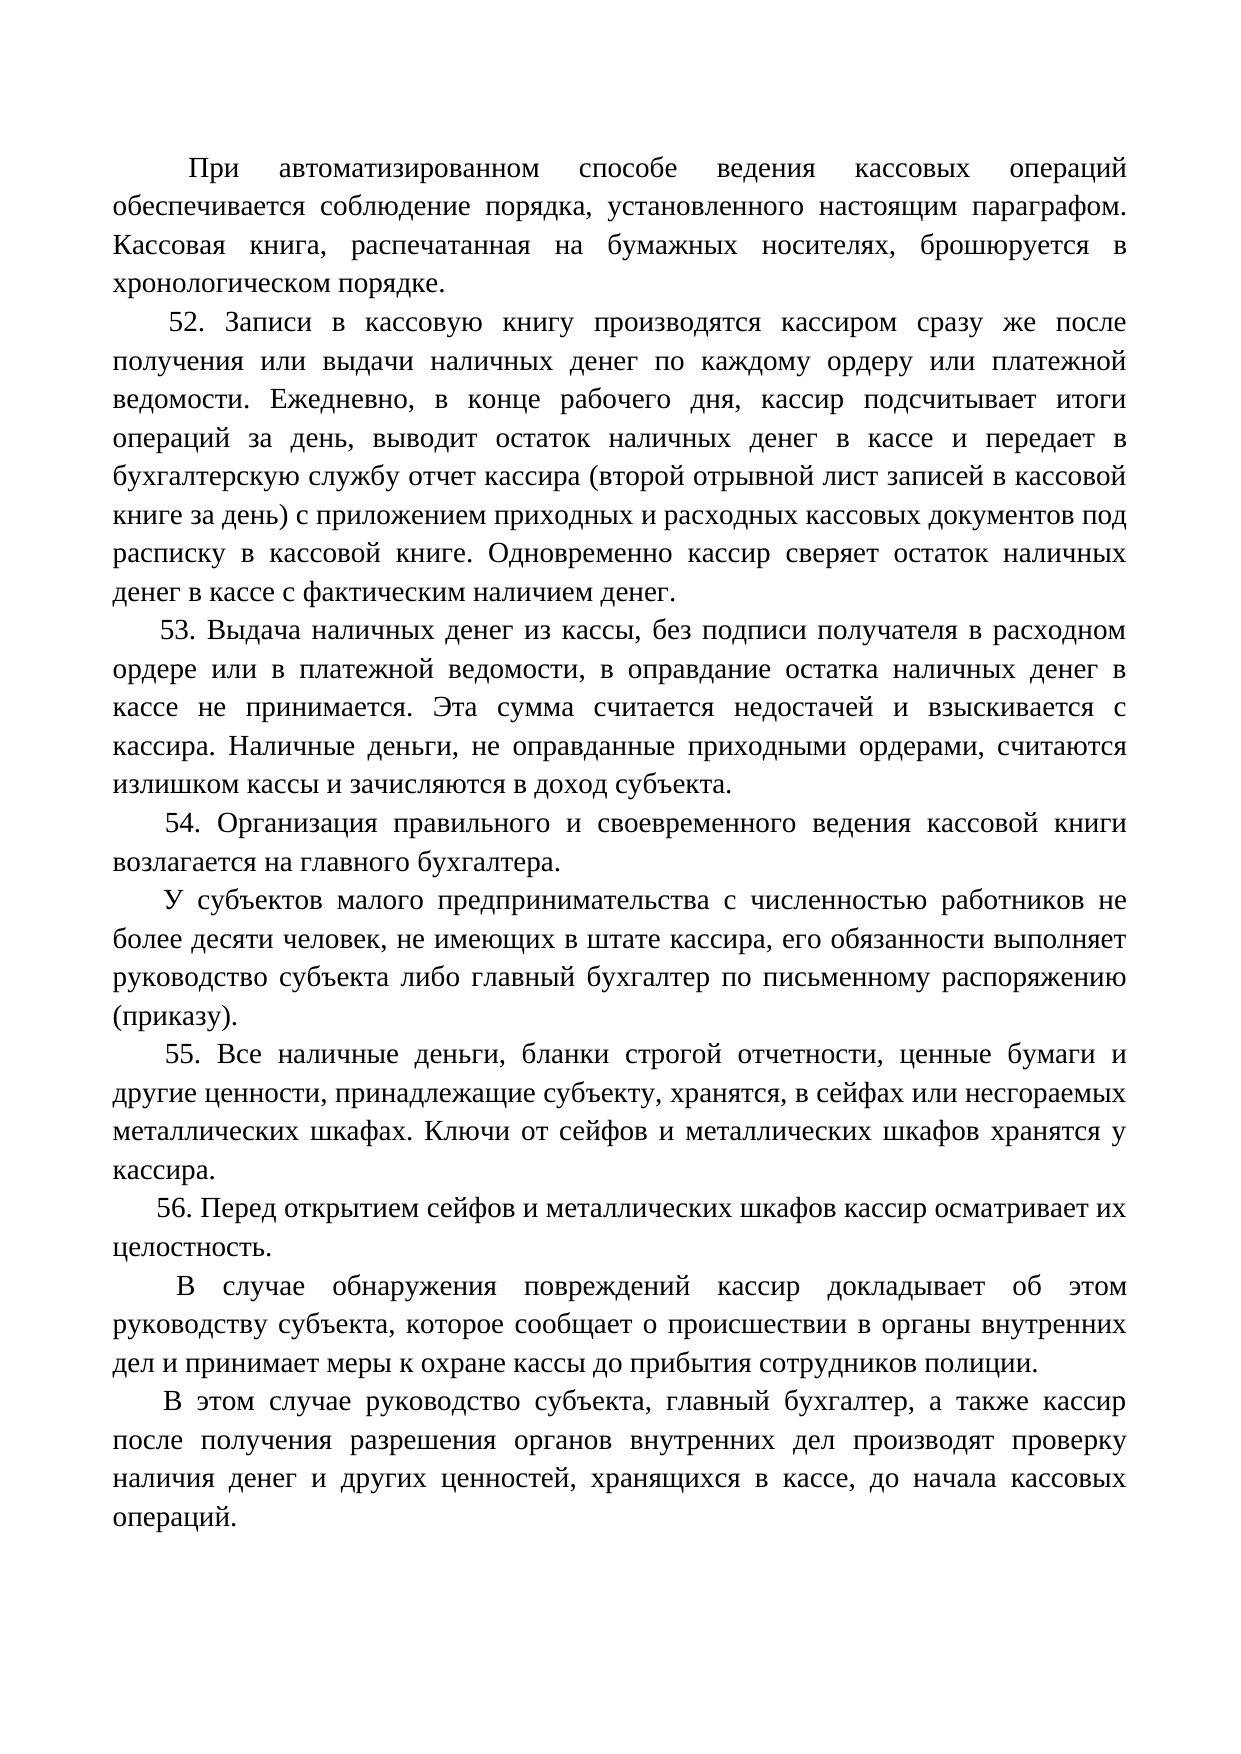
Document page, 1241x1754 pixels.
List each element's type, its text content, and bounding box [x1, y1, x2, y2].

text При автоматизированном способе ведения кассовых операций обеспечивается соблюдение порядка, установленного настоящим параграфом. Кассовая книга, распечатанная на бумажных носителях, брошюруется в хронологическом порядке. [112, 150, 1128, 299]
text 55. Все наличные деньги, бланки строгой отчетности, ценные бумаги и другие ценности, принадлежащие субъекту, хранятся, в сейфах или несгораемых металлических шкафах. Ключи от сейфов и металлических шкафов хранятся у кассира. [112, 1036, 1128, 1186]
text 52. Записи в кассовую книгу производятся кассиром сразу же после получения или выдачи наличных денег по каждому ордеру или платежной ведомости. Ежедневно, в конце рабочего дня, кассир подсчитывает итоги операций за день, выводит остаток наличных денег в кассе и передает в бухгалтерскую службу отчет кассира (второй отрывной лист записей в кассовой книге за день) с приложением приходных и расходных кассовых документов под расписку в кассовой книге. Одновременно кассир сверяет остаток наличных денег в кассе с фактическим наличием денег. [112, 304, 1128, 607]
text 56. Перед открытием сейфов и металлических шкафов кассир осматривает их целостность. [112, 1191, 1128, 1263]
text В этом случае руководство субъекта, главный бухгалтер, а также кассир после получения разрешения органов внутренних дел производят проверку наличия денег и других ценностей, хранящихся в кассе, до начала кассовых операций. [112, 1383, 1128, 1532]
text У субъектов малого предпринимательства с численностью работников не более десяти человек, не имеющих в штате кассира, его обязанности выполняет руководство субъекта либо главный бухгалтер по письменному распоряжению (приказу). [112, 882, 1128, 1031]
text 53. Выдача наличных денег из кассы, без подписи получателя в расходном ордере или в платежной ведомости, в оправдание остатка наличных денег в кассе не принимается. Эта сумма считается недостачей и взыскивается с кассира. Наличные деньги, не оправданные приходными ордерами, считаются излишком кассы и зачисляются в доход субъекта. [112, 612, 1128, 800]
text 54. Организация правильного и своевременного ведения кассовой книги возлагается на главного бухгалтера. [112, 805, 1128, 877]
text В случае обнаружения повреждений кассир докладывает об этом руководству субъекта, которое сообщает о происшествии в органы внутренних дел и принимает меры к охране кассы до прибытия сотрудников полиции. [112, 1268, 1128, 1378]
